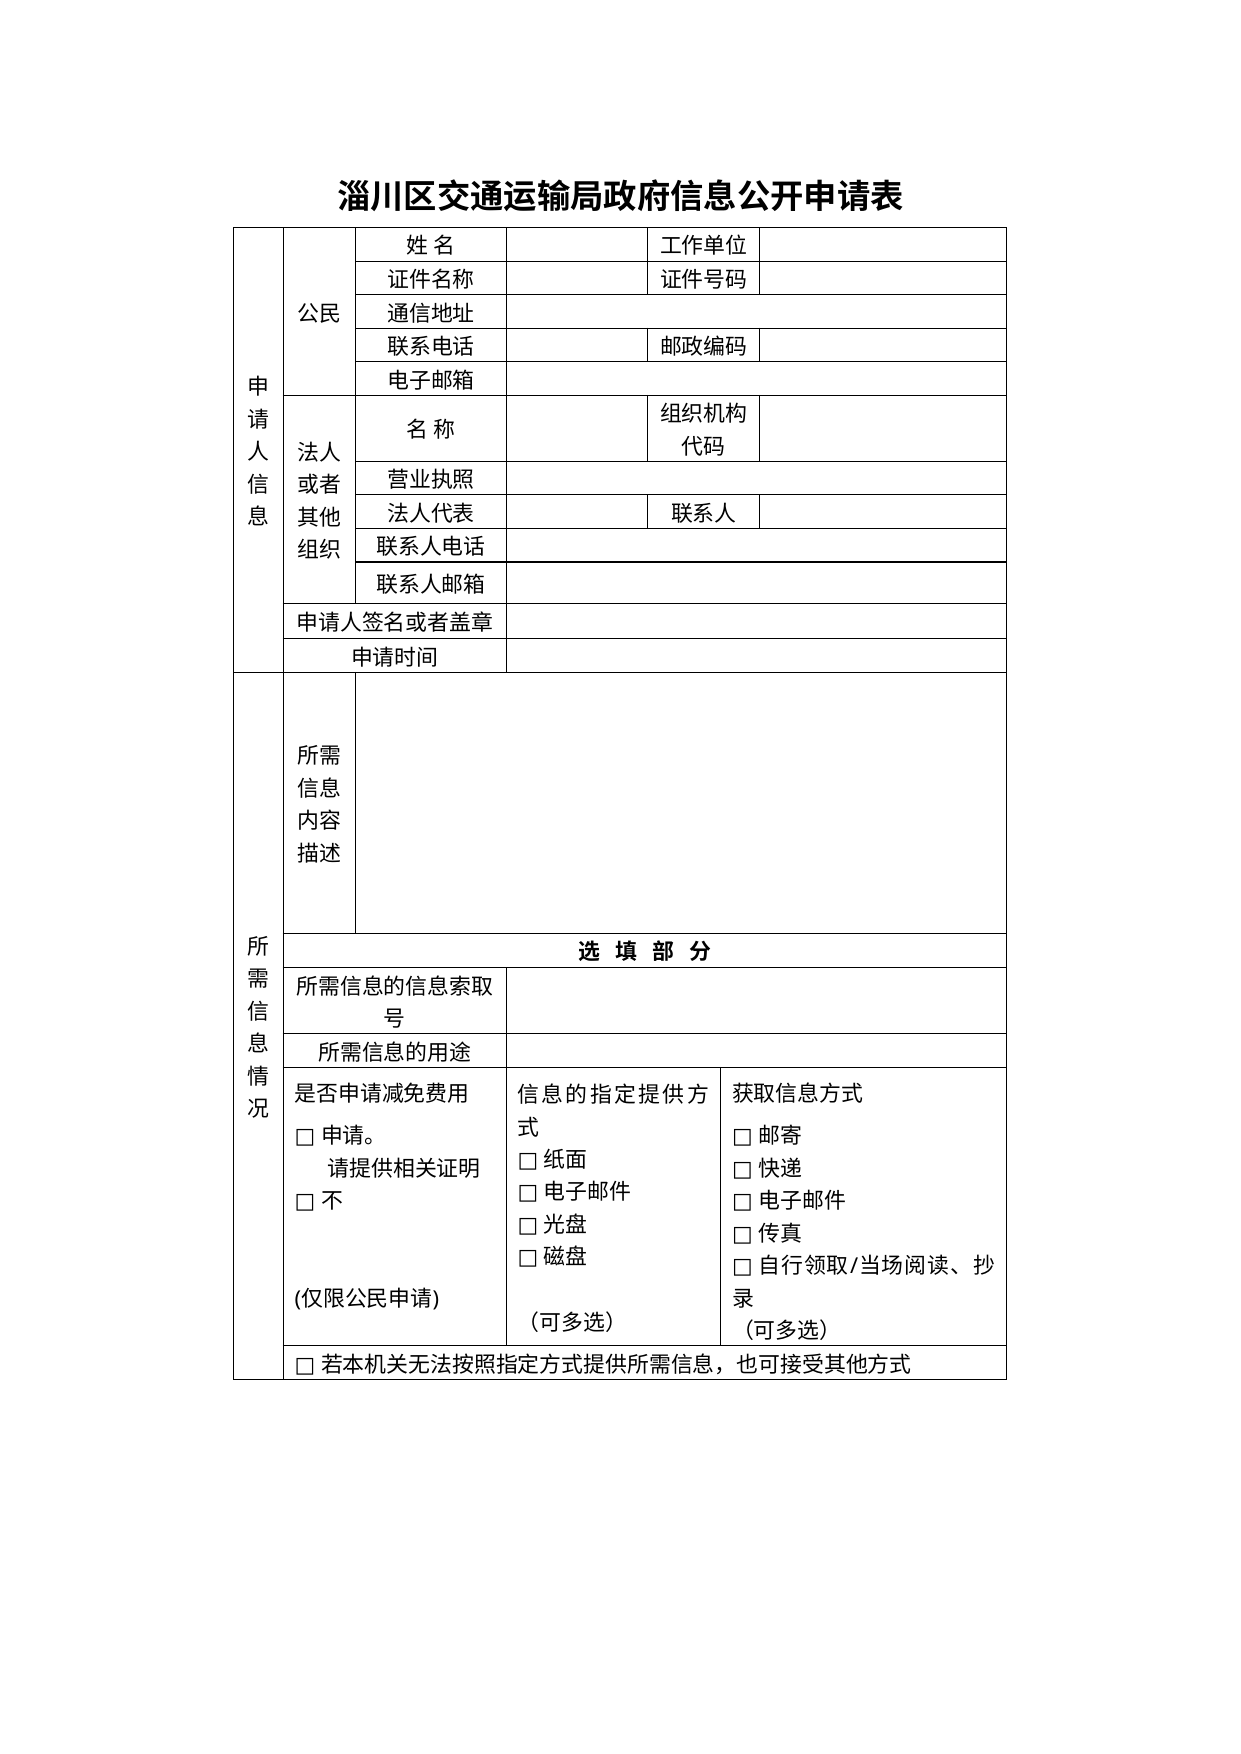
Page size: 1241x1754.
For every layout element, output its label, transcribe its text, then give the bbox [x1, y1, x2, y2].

table_cell 通信地址 [356, 295, 506, 328]
table_cell □ 若本机关无法按照指定方式提供所需信息，也可接受其他方式 [284, 1346, 1006, 1379]
table_cell 电子邮箱 [356, 362, 506, 395]
table_cell [507, 362, 1006, 395]
table_cell 获取信息方式 [721, 1068, 1006, 1117]
table_cell 申请时间 [284, 639, 506, 672]
table_cell 所需信息情况 [234, 673, 283, 1379]
table_cell 法人或者其他组织 [284, 396, 355, 602]
text 淄川区交通运输局政府信息公开申请表 [187, 162, 1053, 227]
table_cell 所需信息内容描述 [284, 673, 355, 933]
table_cell 组织机构代码 [648, 396, 759, 461]
table_cell [507, 604, 1006, 638]
table_cell 联系人电话 [356, 529, 506, 561]
table_cell 证件号码 [648, 262, 759, 294]
table_cell [507, 329, 647, 361]
table_header 公民 [284, 228, 355, 395]
table_cell □ 邮寄 □ 快递 □ 电子邮件 □ 传真 □ 自行领取/当场阅读、抄录 （可多选） [721, 1117, 1006, 1345]
table_cell 证件名称 [356, 262, 506, 294]
table_cell [507, 262, 647, 294]
table_cell 联系人邮箱 [356, 563, 506, 602]
table_header 工作单位 [648, 228, 759, 261]
table_header 姓 名 [356, 228, 506, 261]
table_cell 申请人签名或者盖章 [284, 604, 506, 638]
table_cell 所需信息的信息索取号 [284, 968, 506, 1033]
table_cell 名 称 [356, 396, 506, 461]
table_cell 信息的指定提供方式 □ 纸面 □ 电子邮件 □ 光盘 □ 磁盘 （可多选） [507, 1068, 720, 1345]
table_cell [760, 329, 1006, 361]
table_cell [507, 1034, 1006, 1067]
table_cell [356, 673, 1006, 933]
table_header [760, 228, 1006, 261]
table_cell 法人代表 [356, 495, 506, 528]
table_cell [507, 462, 1006, 494]
table_cell 是否申请减免费用 [284, 1068, 506, 1117]
table_cell 邮政编码 [648, 329, 759, 361]
table_cell 营业执照 [356, 462, 506, 494]
table_cell □ 申请。 请提供相关证明 □ 不 (仅限公民申请) [284, 1117, 506, 1345]
table_cell 所需信息的用途 [284, 1034, 506, 1067]
table_cell [760, 262, 1006, 294]
table_cell [507, 529, 1006, 561]
table_cell [507, 295, 1006, 328]
table_cell [760, 396, 1006, 461]
table_header [507, 228, 647, 261]
table_header 申请人信息 [234, 228, 283, 672]
table_cell [507, 639, 1006, 672]
table_cell 联系人 [648, 495, 759, 528]
table_cell [507, 396, 647, 461]
table_cell [760, 495, 1006, 528]
table_cell [507, 495, 647, 528]
table_cell 联系电话 [356, 329, 506, 361]
table_cell [507, 968, 1006, 1033]
table_cell 选 填 部 分 [284, 934, 1006, 967]
table_cell [507, 563, 1006, 602]
